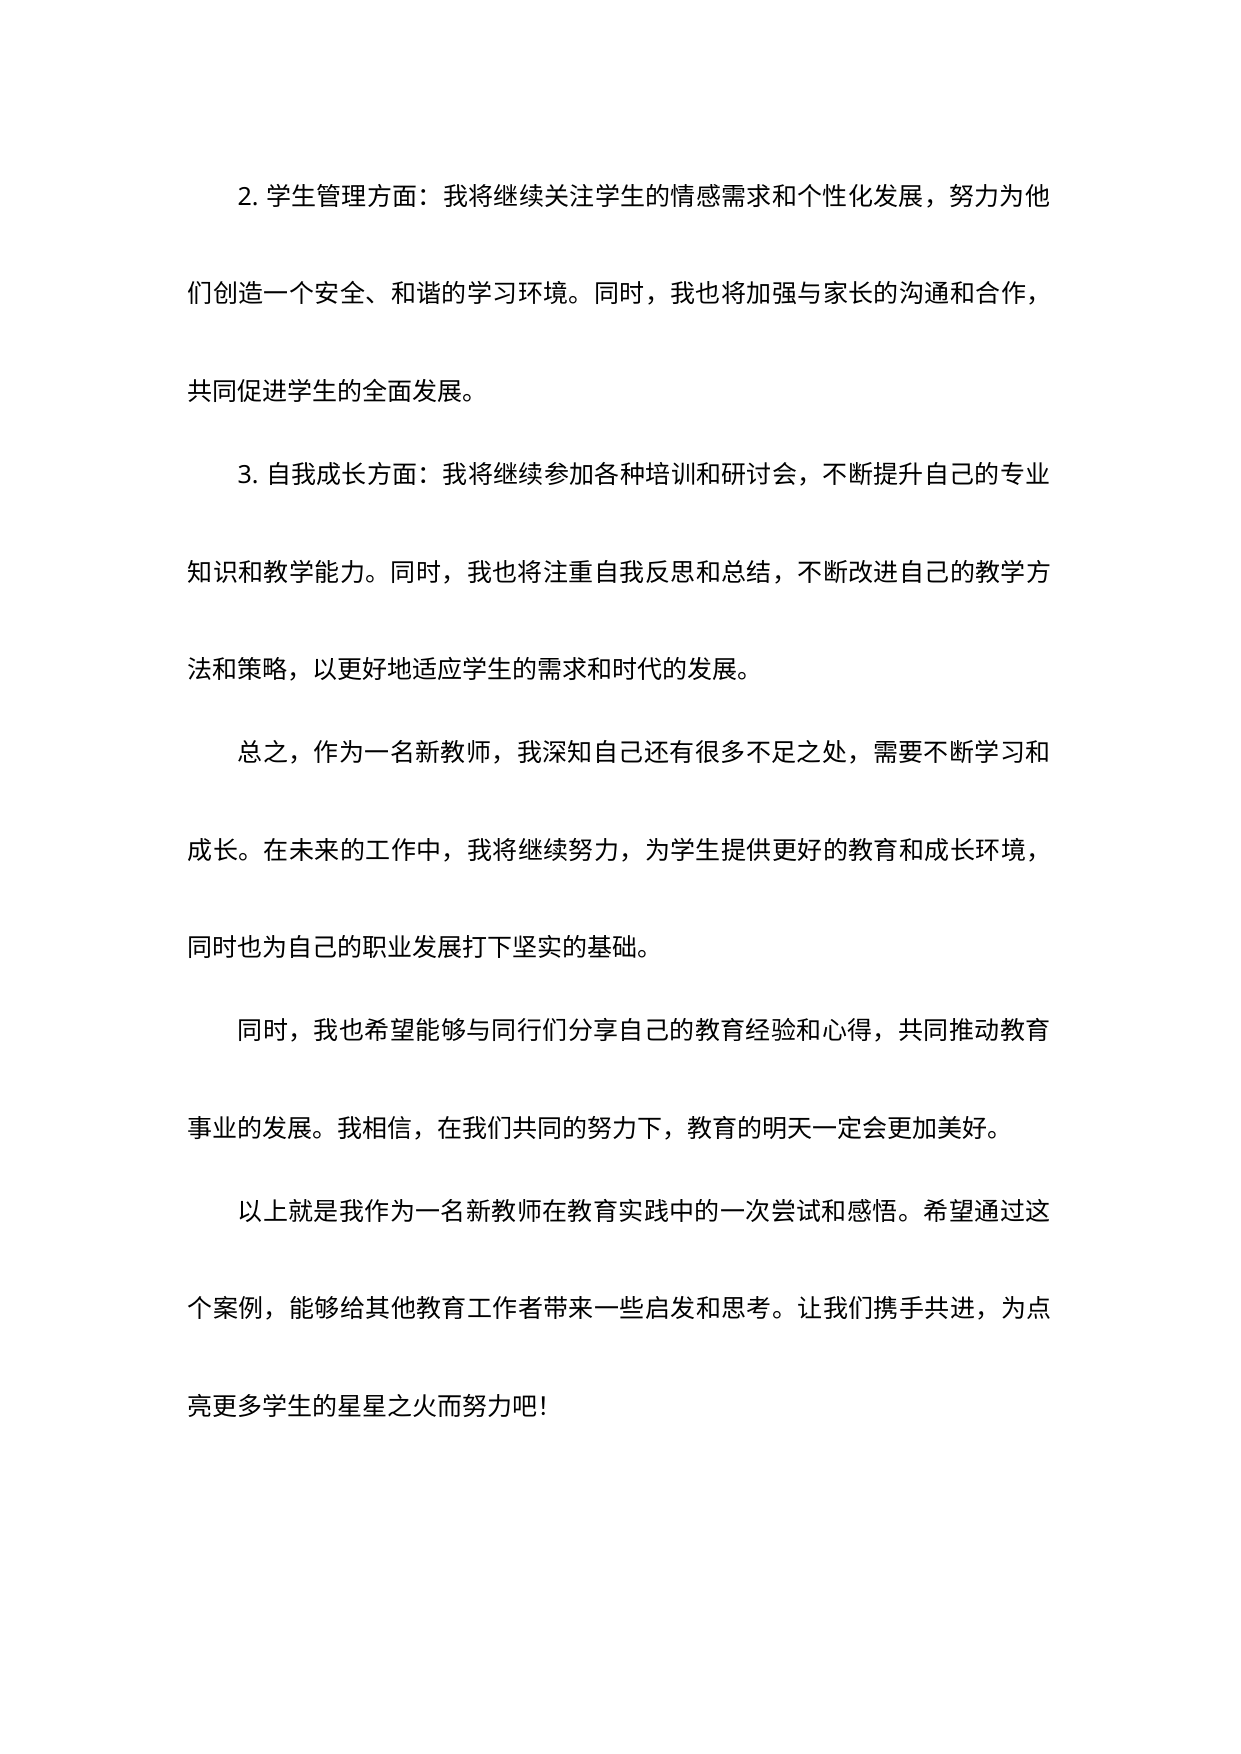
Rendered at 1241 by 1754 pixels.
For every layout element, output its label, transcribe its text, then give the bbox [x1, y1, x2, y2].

text 3. 自我成长方面：我将继续参加各种培训和研讨会，不断提升自己的专业知识和教学能力。同时，我也将注重自我反思和总结，不断改进自己的教学方法和策略，以更好地适应学生的需求和时代的发展。 [187, 440, 1053, 700]
text 同时，我也希望能够与同行们分享自己的教育经验和心得，共同推动教育事业的发展。我相信，在我们共同的努力下，教育的明天一定会更加美好。 [187, 996, 1053, 1159]
text 2. 学生管理方面：我将继续关注学生的情感需求和个性化发展，努力为他们创造一个安全、和谐的学习环境。同时，我也将加强与家长的沟通和合作，共同促进学生的全面发展。 [187, 162, 1053, 422]
text 总之，作为一名新教师，我深知自己还有很多不足之处，需要不断学习和成长。在未来的工作中，我将继续努力，为学生提供更好的教育和成长环境，同时也为自己的职业发展打下坚实的基础。 [187, 718, 1053, 978]
text 以上就是我作为一名新教师在教育实践中的一次尝试和感悟。希望通过这个案例，能够给其他教育工作者带来一些启发和思考。让我们携手共进，为点亮更多学生的星星之火而努力吧！ [187, 1177, 1053, 1437]
